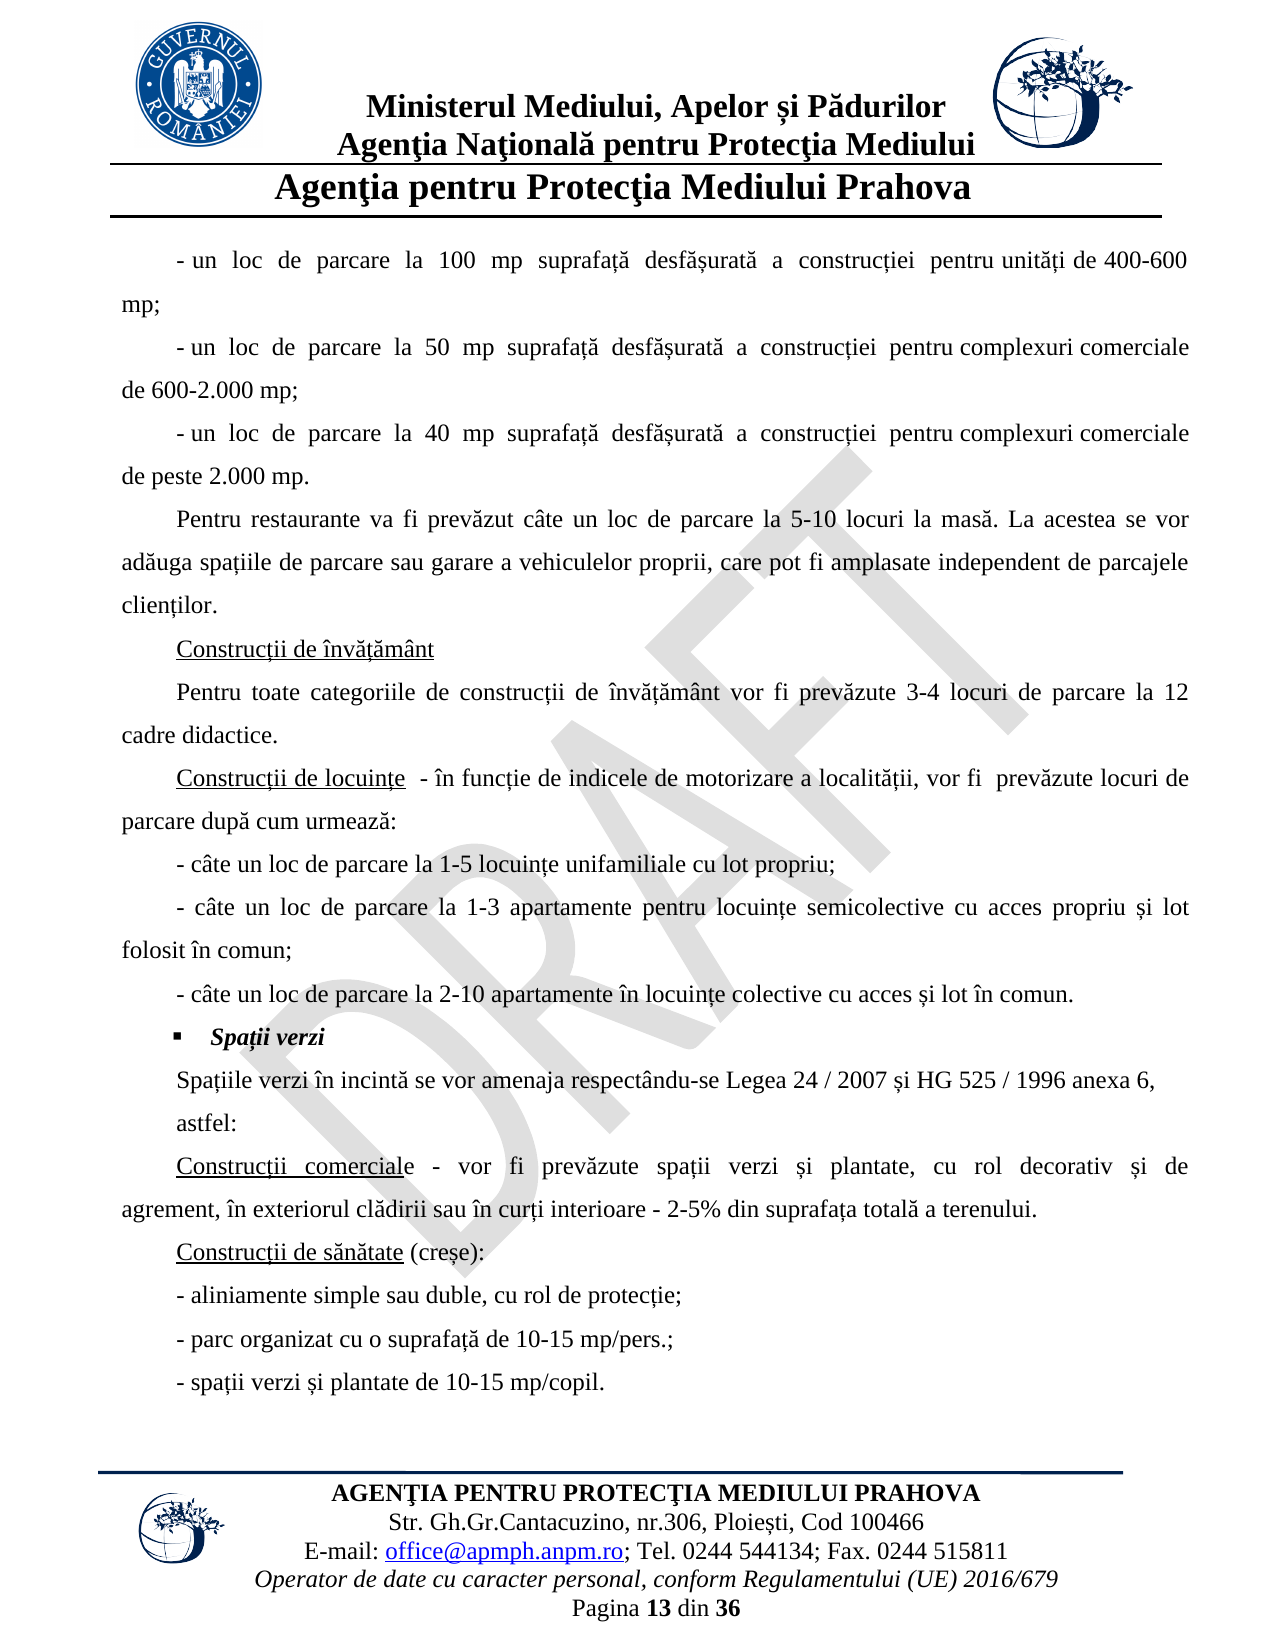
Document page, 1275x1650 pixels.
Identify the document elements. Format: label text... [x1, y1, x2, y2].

text Construcții de sănătate (creșe): [121, 1237, 1191, 1266]
text Construcții de învățământ [121, 634, 1191, 662]
text - spații verzi și plantate de 10‐15 mp/copil. [121, 1367, 1191, 1396]
text - câte un loc de parcare la 1‐5 locuințe unifamiliale cu lot propriu; [121, 849, 1191, 878]
list Spații verzi [121, 1022, 1191, 1051]
text - un loc de parcare la 100 mp suprafață desfășurată a construcției pentru unități de 400‐600 mp; [121, 246, 1191, 317]
text - câte un loc de parcare la 2‐10 apartamente în locuințe colective cu acces și lot în comun. [121, 979, 1191, 1007]
picture [134, 20, 263, 148]
text - parc organizat cu o suprafață de 10‐15 mp/pers.; [121, 1324, 1191, 1352]
text - câte un loc de parcare la 1‐3 apartamente pentru locuințe semicolective cu acces propriu și lot folosit în comun; [121, 892, 1191, 964]
text Pentru toate categoriile de construcții de învățământ vor fi prevăzute 3‐4 locuri de parcare la 12 cadre didactice. [121, 677, 1191, 749]
text Spațiile verzi în incintă se vor amenaja respectându‐se Legea 24 / 2007 și HG 525 / 1996 anexa 6, [121, 1065, 1191, 1094]
text Pentru restaurante va fi prevăzut câte un loc de parcare la 5‐10 locuri la masă. La acestea se vor adăuga spațiile de parcare sau garare a vehiculelor proprii, care pot fi amplasate independent de parcajele clienților. [121, 504, 1191, 619]
text astfel: [121, 1108, 1191, 1137]
text - un loc de parcare la 40 mp suprafață desfășurată a construcției pentru complexuri comerciale de peste 2.000 mp. [121, 418, 1191, 490]
text - un loc de parcare la 50 mp suprafață desfășurată a construcției pentru complexuri comerciale de 600‐2.000 mp; [121, 332, 1191, 404]
text Construcții de locuințe - în funcție de indicele de motorizare a localității, vor fi prevăzute locuri de parcare după cum urmează: [121, 763, 1191, 835]
text Construcții comerciale ‐ vor fi prevăzute spații verzi și plantate, cu rol decorativ și de agrement, în exteriorul clădirii sau în curți interioare ‐ 2‐5% din suprafața totală a terenului. [121, 1151, 1191, 1223]
text - aliniamente simple sau duble, cu rol de protecție; [121, 1281, 1191, 1309]
